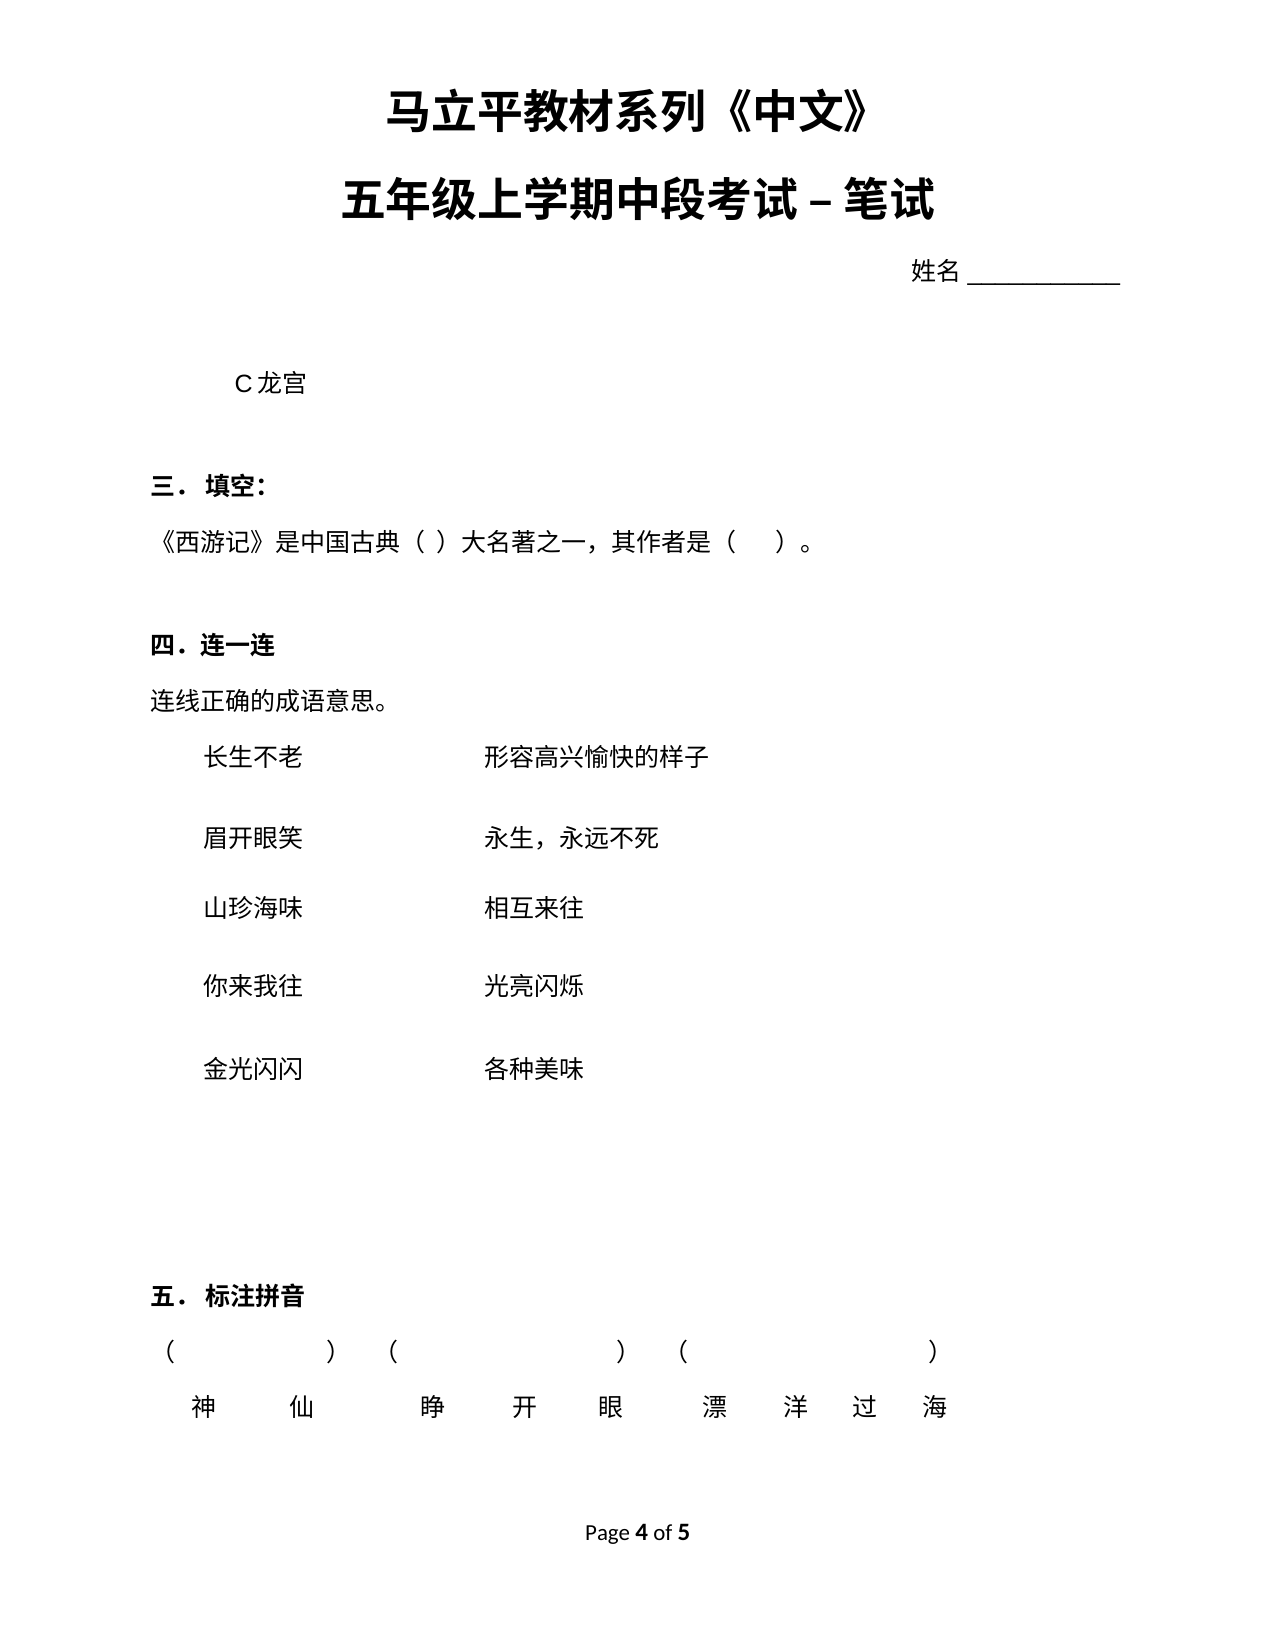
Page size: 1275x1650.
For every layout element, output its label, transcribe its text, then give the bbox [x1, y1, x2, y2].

table_cell 相互来往 [473, 888, 1083, 967]
text 《西游记》是中国古典（ ）大名著之一，其作者是（ ）。 [150, 522, 1125, 559]
text C龙宫 [150, 363, 1125, 399]
table_cell 你来我往 [192, 967, 473, 1050]
table_cell 金光闪闪 [192, 1050, 473, 1133]
text 五． 标注拼音 [150, 1276, 1125, 1313]
text 四．连一连 [150, 626, 1125, 662]
table_cell 光亮闪烁 [473, 967, 1083, 1050]
text 三． 填空： [150, 467, 1125, 503]
table_cell 永生，永远不死 [473, 819, 1083, 888]
table_cell 眉开眼笑 [192, 819, 473, 888]
text （ ） （ ） （ ） [150, 1332, 1125, 1368]
text 神 仙 睁 开 眼 漂 洋 过 海 [150, 1388, 1125, 1424]
table_cell 山珍海味 [192, 888, 473, 967]
table_header 形容高兴愉快的样子 [473, 737, 1083, 819]
table_cell 各种美味 [473, 1050, 1083, 1133]
table_header 长生不老 [192, 737, 473, 819]
text 连线正确的成语意思。 [150, 682, 1125, 718]
